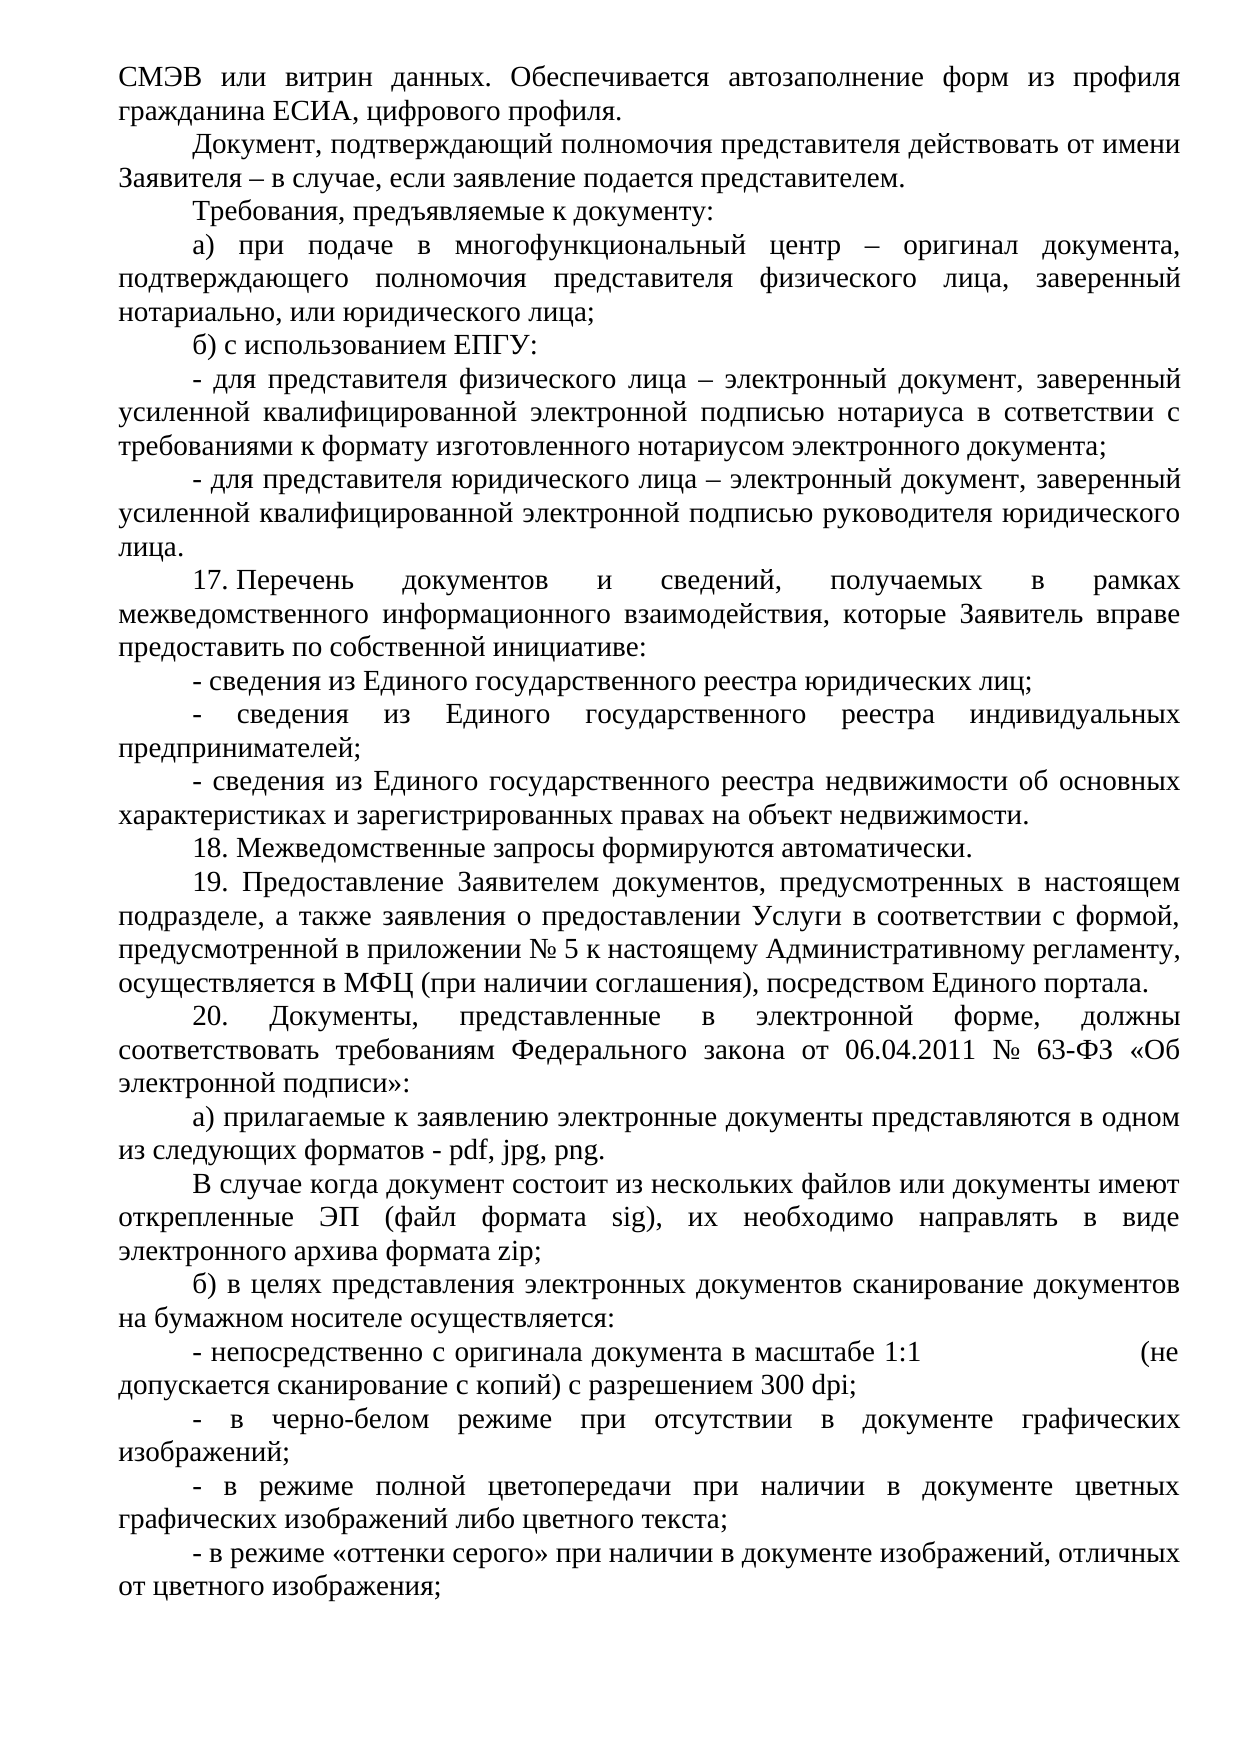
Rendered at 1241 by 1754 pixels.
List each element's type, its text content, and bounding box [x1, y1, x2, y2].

text - в режиме полной цветопередачи при наличии в документе цветных графических изображений либо цветного текста; [118, 1468, 1181, 1535]
text - сведения из Единого государственного реестра недвижимости об основных характеристиках и зарегистрированных правах на объект недвижимости. [118, 763, 1181, 831]
text - сведения из Единого государственного реестра индивидуальных предпринимателей; [118, 696, 1181, 763]
text 19. Предоставление Заявителем документов, предусмотренных в настоящем подразделе, а также заявления о предоставлении Услуги в соответствии с формой, предусмотренной в приложении № 5 к настоящему Административному регламенту, осуществляется в МФЦ (при наличии соглашения), посредством Единого портала. [118, 864, 1181, 998]
text а) при подаче в многофункциональный центр – оригинал документа, подтверждающего полномочия представителя физического лица, заверенный нотариально, или юридического лица; [118, 227, 1181, 327]
text 20. Документы, представленные в электронной форме, должны соответствовать требованиям Федерального закона от 06.04.2011 № 63-ФЗ «Об электронной подписи»: [118, 998, 1181, 1099]
text - для представителя юридического лица – электронный документ, заверенный усиленной квалифицированной электронной подписью руководителя юридического лица. [118, 462, 1181, 562]
text В случае когда документ состоит из нескольких файлов или документы имеют открепленные ЭП (файл формата sig), их необходимо направлять в виде электронного архива формата zip; [118, 1166, 1181, 1267]
text Документ, подтверждающий полномочия представителя действовать от имени Заявителя – в случае, если заявление подается представителем. [118, 126, 1181, 193]
text а) прилагаемые к заявлению электронные документы представляются в одном из следующих форматов - pdf, jpg, png. [118, 1099, 1181, 1166]
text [118, 59, 1181, 126]
text 17. Перечень документов и сведений, получаемых в рамках межведомственного информационного взаимодействия, которые Заявитель вправе предоставить по собственной инициативе: [118, 562, 1181, 663]
text - для представителя физического лица – электронный документ, заверенный усиленной квалифицированной электронной подписью нотариуса в сответствии с требованиями к формату изготовленного нотариусом электронного документа; [118, 361, 1181, 462]
text б) в целях представления электронных документов сканирование документов на бумажном носителе осуществляется: [118, 1267, 1181, 1334]
text - в режиме «оттенки серого» при наличии в документе изображений, отличных от цветного изображения; [118, 1535, 1181, 1602]
text б) с использованием ЕПГУ: [118, 327, 1181, 361]
text 18. Межведомственные запросы формируются автоматически. [118, 831, 1181, 864]
text - непосредственно с оригинала документа в масштабе 1:1 (не допускается сканирование с копий) с разрешением 300 dpi; [118, 1334, 1181, 1401]
text Требования, предъявляемые к документу: [118, 193, 1181, 227]
text - в черно-белом режиме при отсутствии в документе графических изображений; [118, 1401, 1181, 1468]
text - сведения из Единого государственного реестра юридических лиц; [118, 663, 1181, 696]
